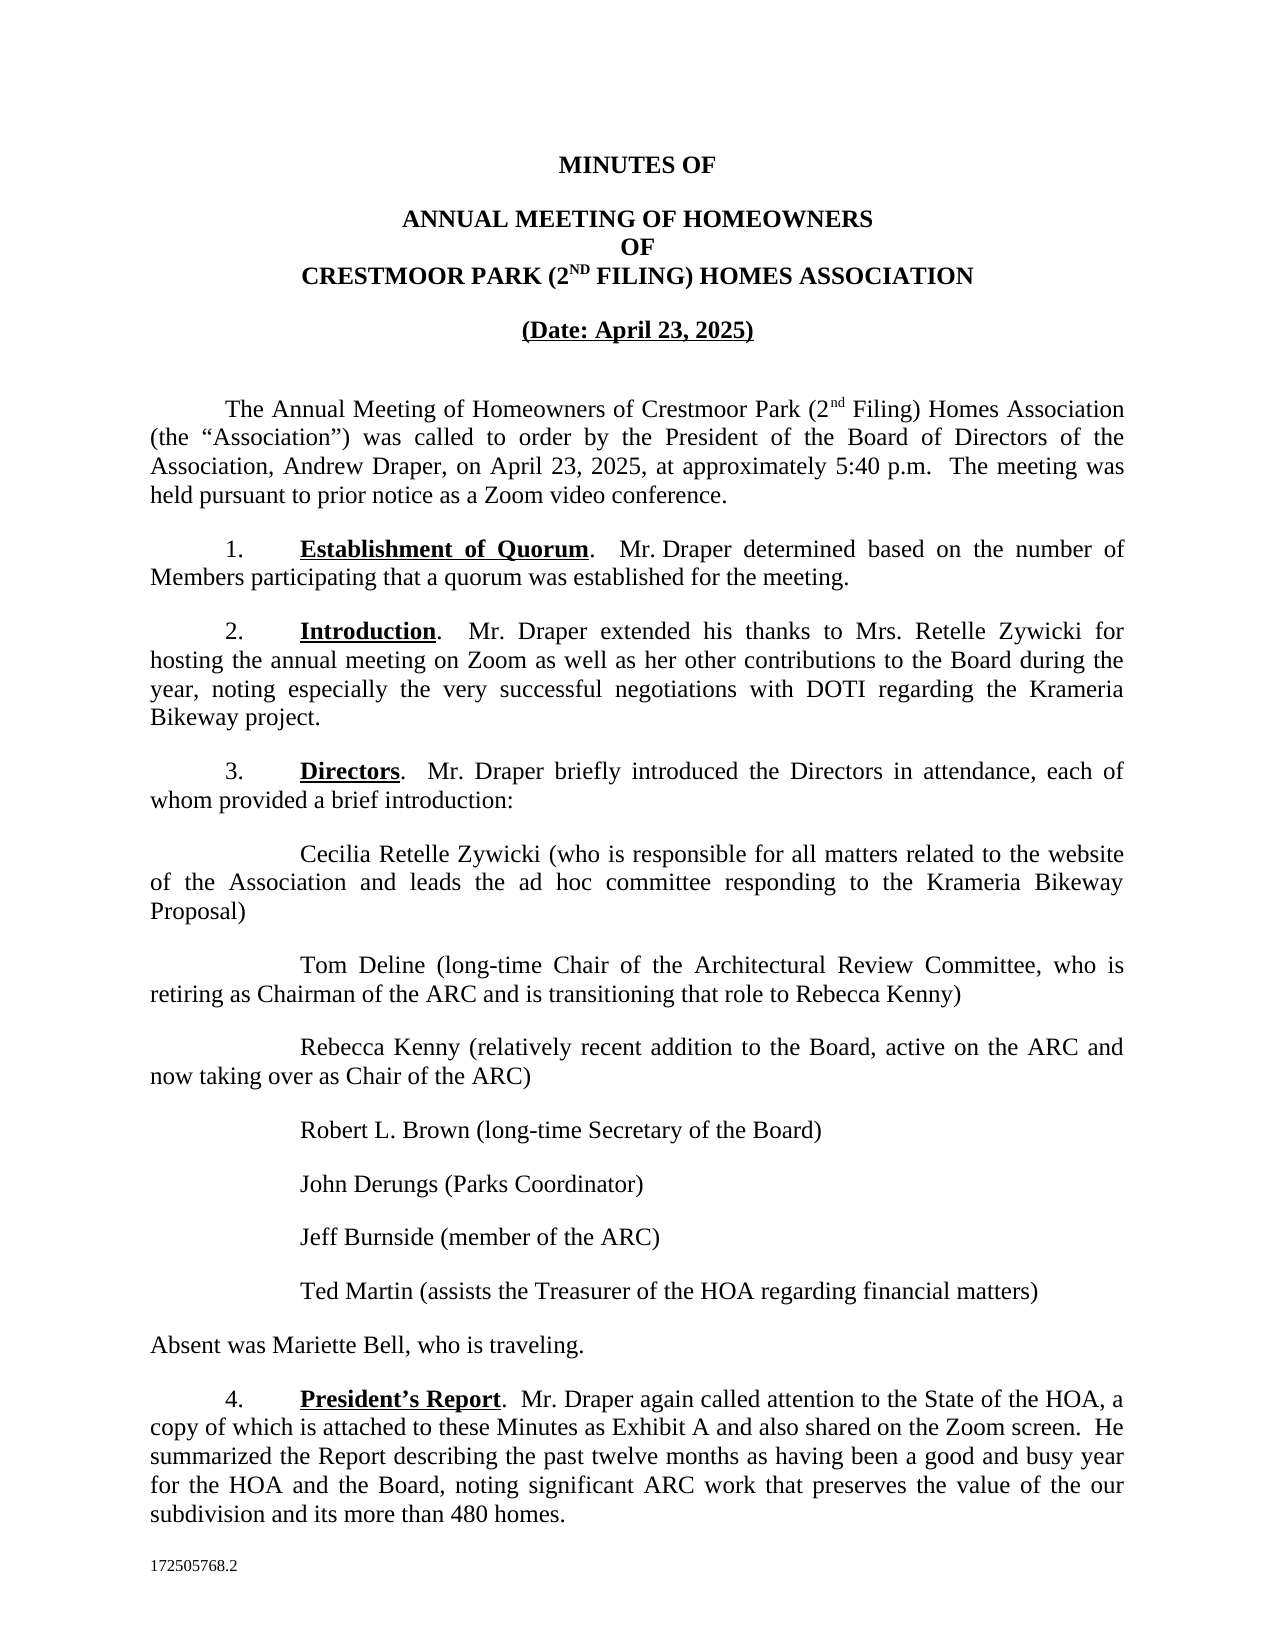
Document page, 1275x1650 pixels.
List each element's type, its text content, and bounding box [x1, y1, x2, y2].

text OF [150, 232, 1125, 261]
text Tom Deline (long-time Chair of the Architectural Review Committee, who is retiring as Chairman of the ARC and is transitioning that role to Rebecca Kenny) [150, 950, 1125, 1007]
title MINUTES OF [150, 150, 1125, 179]
subtitle Establishment of Quorum. Mr. Draper determined based on the number of Members participating that a quorum was established for the meeting. [150, 534, 1125, 591]
text Ted Martin (assists the Treasurer of the HOA regarding financial matters) [150, 1276, 1125, 1305]
text ANNUAL MEETING OF HOMEOWNERS [150, 204, 1125, 232]
subtitle Introduction. Mr. Draper extended his thanks to Mrs. Retelle Zywicki for hosting the annual meeting on Zoom as well as her other contributions to the Board during the year, noting especially the very successful negotiations with DOTI regarding the Krameria Bikeway project. [150, 616, 1125, 731]
subtitle President’s Report. Mr. Draper again called attention to the State of the HOA, a copy of which is attached to these Minutes as Exhibit A and also shared on the Zoom screen. He summarized the Report describing the past twelve months as having been a good and busy year for the HOA and the Board, noting significant ARC work that preserves the value of the our subdivision and its more than 480 homes. [150, 1384, 1125, 1527]
subtitle Directors. Mr. Draper briefly introduced the Directors in attendance, each of whom provided a brief introduction: [150, 756, 1125, 814]
title (Date: April 23, 2025) [150, 315, 1125, 344]
text Jeff Burnside (member of the ARC) [150, 1222, 1125, 1251]
text The Annual Meeting of Homeowners of Crestmoor Park (2nd Filing) Homes Association (the “Association”) was called to order by the President of the Board of Directors of the Association, Andrew Draper, on April 23, 2025, at approximately 5:40 p.m. The meeting was held pursuant to prior notice as a Zoom video conference. [150, 394, 1125, 509]
text Rebecca Kenny (relatively recent addition to the Board, active on the ARC and now taking over as Chair of the ARC) [150, 1032, 1125, 1090]
text Absent was Mariette Bell, who is traveling. [150, 1330, 1125, 1359]
text Cecilia Retelle Zywicki (who is responsible for all matters related to the website of the Association and leads the ad hoc committee responding to the Krameria Bikeway Proposal) [150, 839, 1125, 925]
title CRESTMOOR PARK (2ND FILING) HOMES ASSOCIATION [150, 261, 1125, 290]
text John Derungs (Parks Coordinator) [150, 1169, 1125, 1197]
text Robert L. Brown (long-time Secretary of the Board) [150, 1115, 1125, 1144]
